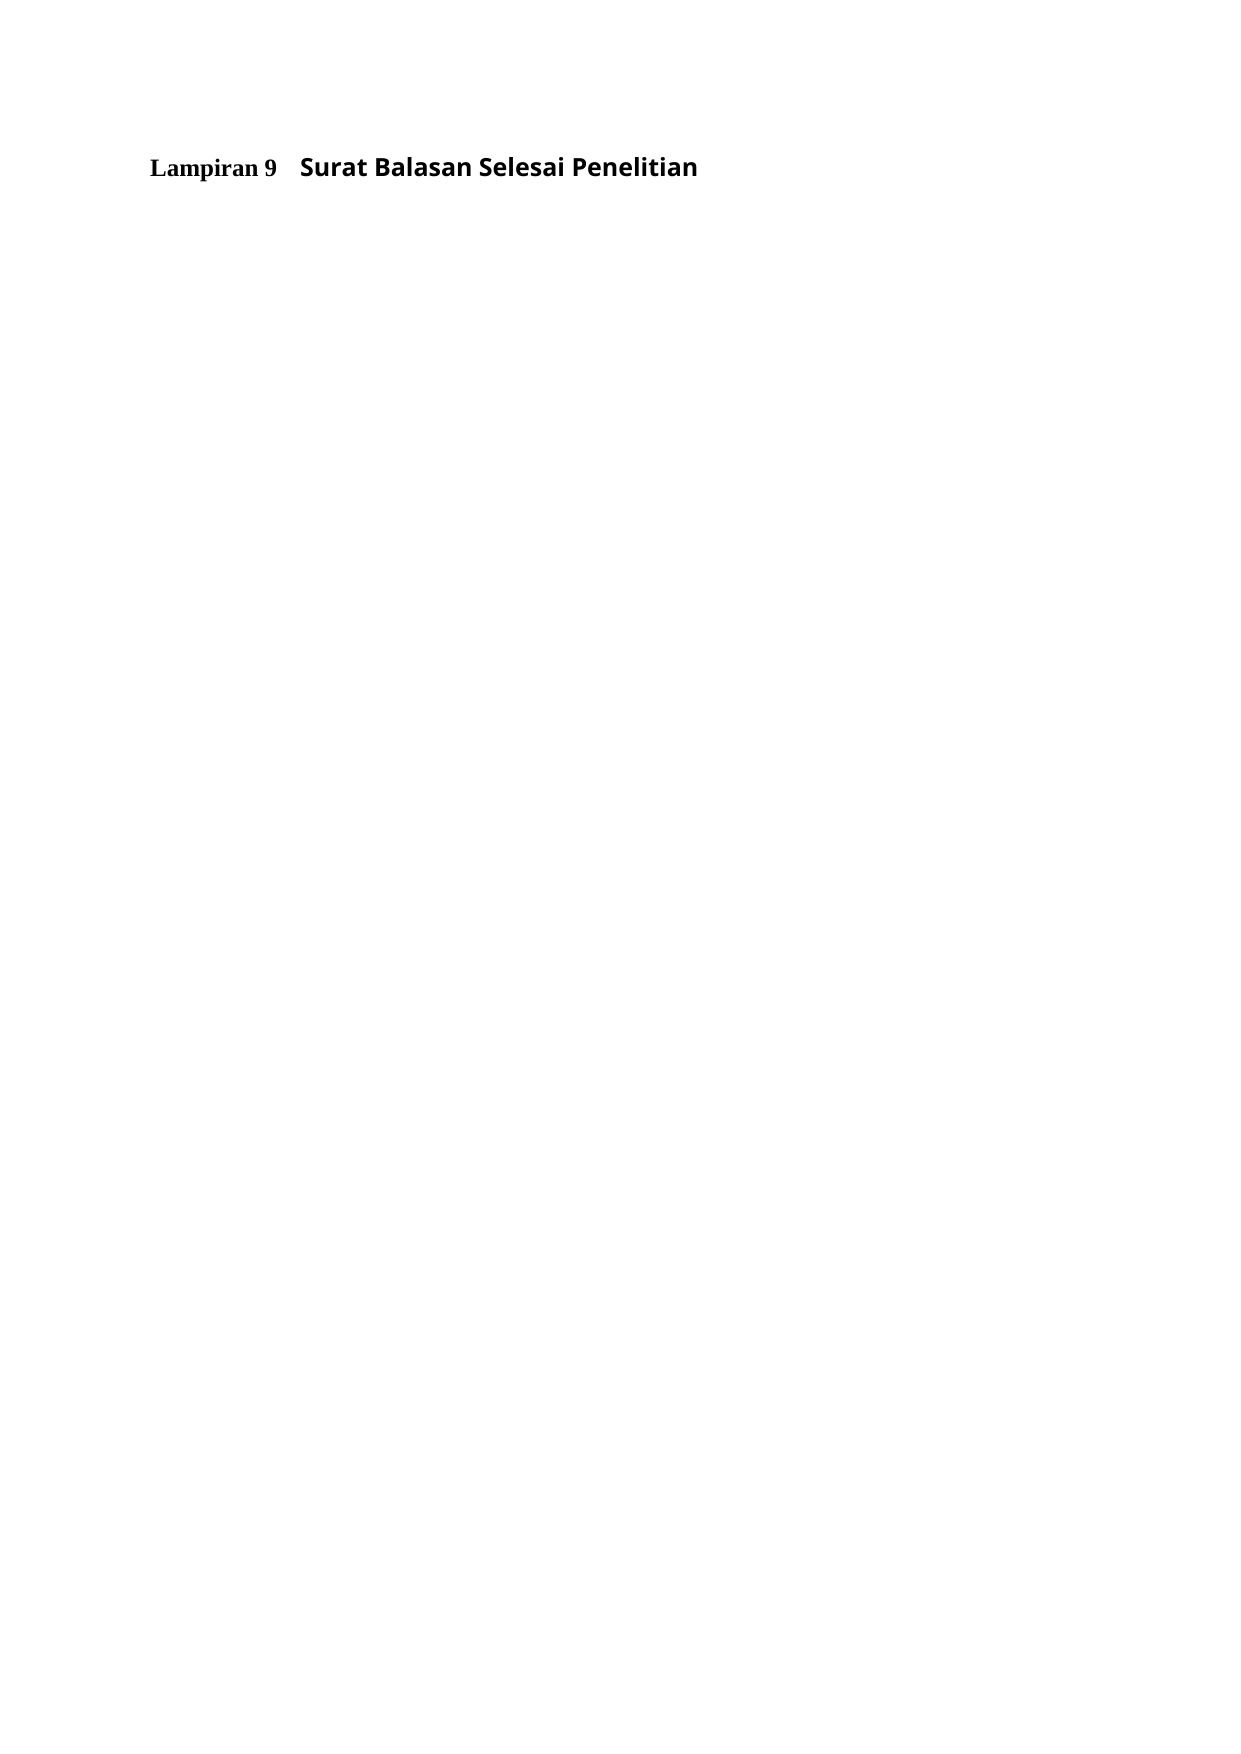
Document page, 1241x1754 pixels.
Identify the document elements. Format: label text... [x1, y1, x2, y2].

text Lampiran 9 Surat Balasan Selesai Penelitian [150, 150, 1090, 184]
